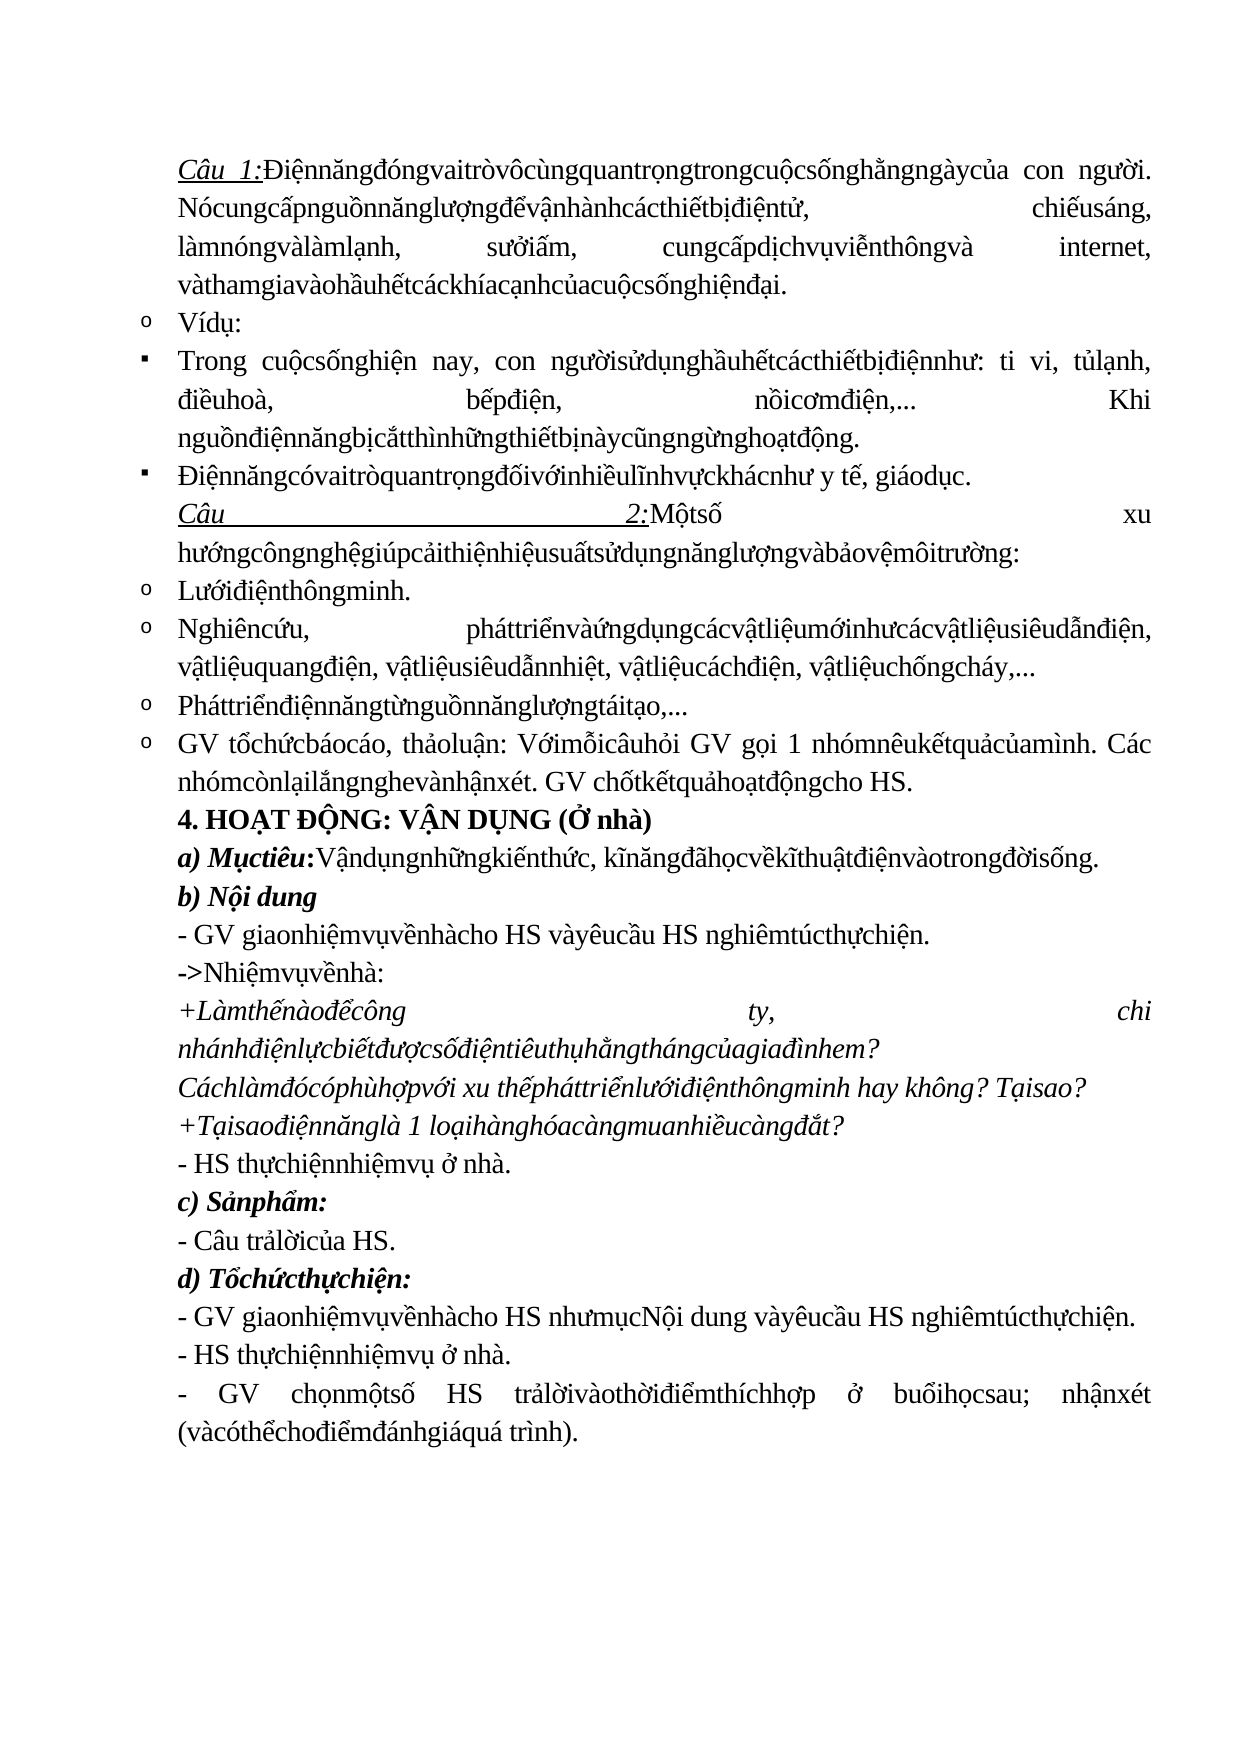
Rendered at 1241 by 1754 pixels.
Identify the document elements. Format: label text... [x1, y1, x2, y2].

list GV tổchứcbáocáo, thảoluận: Vớimỗicâuhỏi GV gọi 1 nhómnêukếtquảcủamình. Các nhómcònlạilắngnghevànhậnxét. GV chốtkếtquảhoạtđộngcho HS. [140, 721, 1152, 798]
text - GV giaonhiệmvụvềnhàcho HS nhưmụcNội dung vàyêucầu HS nghiêmtúcthựchiện. [177, 1294, 1152, 1333]
list Vídụ: [140, 301, 1152, 339]
text b) Nội dung [177, 874, 1152, 912]
list Lướiđiệnthôngminh. [140, 568, 1152, 606]
text - GV chọnmộtsố HS trảlờivàothờiđiểmthíchhợp ở buổihọcsau; nhậnxét (vàcóthểchođiểmđánhgiáquá trình). [177, 1371, 1152, 1447]
text a) Mụctiêu:Vậndụngnhữngkiếnthức, kĩnăngđãhọcvềkĩthuậtđiệnvàotrongđờisống. [177, 836, 1152, 874]
text - Câu trảlờicủa HS. [177, 1218, 1152, 1256]
text - HS thựchiệnnhiệmvụ ở nhà. [177, 1142, 1152, 1180]
text - GV giaonhiệmvụvềnhàcho HS vàyêucầu HS nghiêmtúcthựchiện. [177, 912, 1152, 951]
text Câu 2:Mộtsố xu hướngcôngnghệgiúpcảithiệnhiệusuấtsửdụngnănglượngvàbảovệmôitrường: [177, 492, 1152, 568]
list Điệnnăngcóvaitròquantrọngđốivớinhiềulĩnhvựckhácnhư y tế, giáodục. [140, 453, 1152, 492]
text ->Nhiệmvụvềnhà: [177, 951, 1152, 989]
text +Làmthếnàođểcông ty, chi nhánhđiệnlựcbiếtđượcsốđiệntiêuthụhằngthángcủagiađìnhem? Cáchlàmđócóphùhợpvới xu thếpháttriểnlướiđiệnthôngminh hay không? Tạisao? [177, 989, 1152, 1103]
list Nghiêncứu, pháttriểnvàứngdụngcácvậtliệumớinhưcácvậtliệusiêudẫnđiện, vậtliệuquangđiện, vậtliệusiêudẫnnhiệt, vậtliệucáchđiện, vậtliệuchốngcháy,... [140, 606, 1152, 683]
list Pháttriểnđiệnnăngtừnguồnnănglượngtáitạo,... [140, 683, 1152, 721]
text Câu 1:Điệnnăngđóngvaitròvôcùngquantrọngtrongcuộcsốnghằngngàycủa con người. Nócungcấpnguồnnănglượngđểvậnhànhcácthiếtbịđiệntử, chiếusáng, làmnóngvàlàmlạnh, sưởiấm, cungcấpdịchvụviễnthôngvà internet, vàthamgiavàohầuhếtcáckhíacạnhcủacuộcsốnghiệnđại. [177, 148, 1152, 301]
list Trong cuộcsốnghiện nay, con ngườisửdụnghầuhếtcácthiếtbịđiệnnhư: ti vi, tủlạnh, điềuhoà, bếpđiện, nồicơmđiện,... Khi nguồnđiệnnăngbịcắtthìnhữngthiếtbịnàycũngngừnghoạtđộng. [140, 339, 1152, 453]
text +Tạisaođiệnnănglà 1 loạihànghóacàngmuanhiềucàngđắt? [177, 1103, 1152, 1142]
text c) Sảnphẩm: [177, 1180, 1152, 1218]
text d) Tổchứcthựchiện: [177, 1256, 1152, 1294]
text - HS thựchiệnnhiệmvụ ở nhà. [177, 1333, 1152, 1371]
text 4. HOẠT ĐỘNG: VẬN DỤNG (Ở nhà) [177, 798, 1152, 836]
